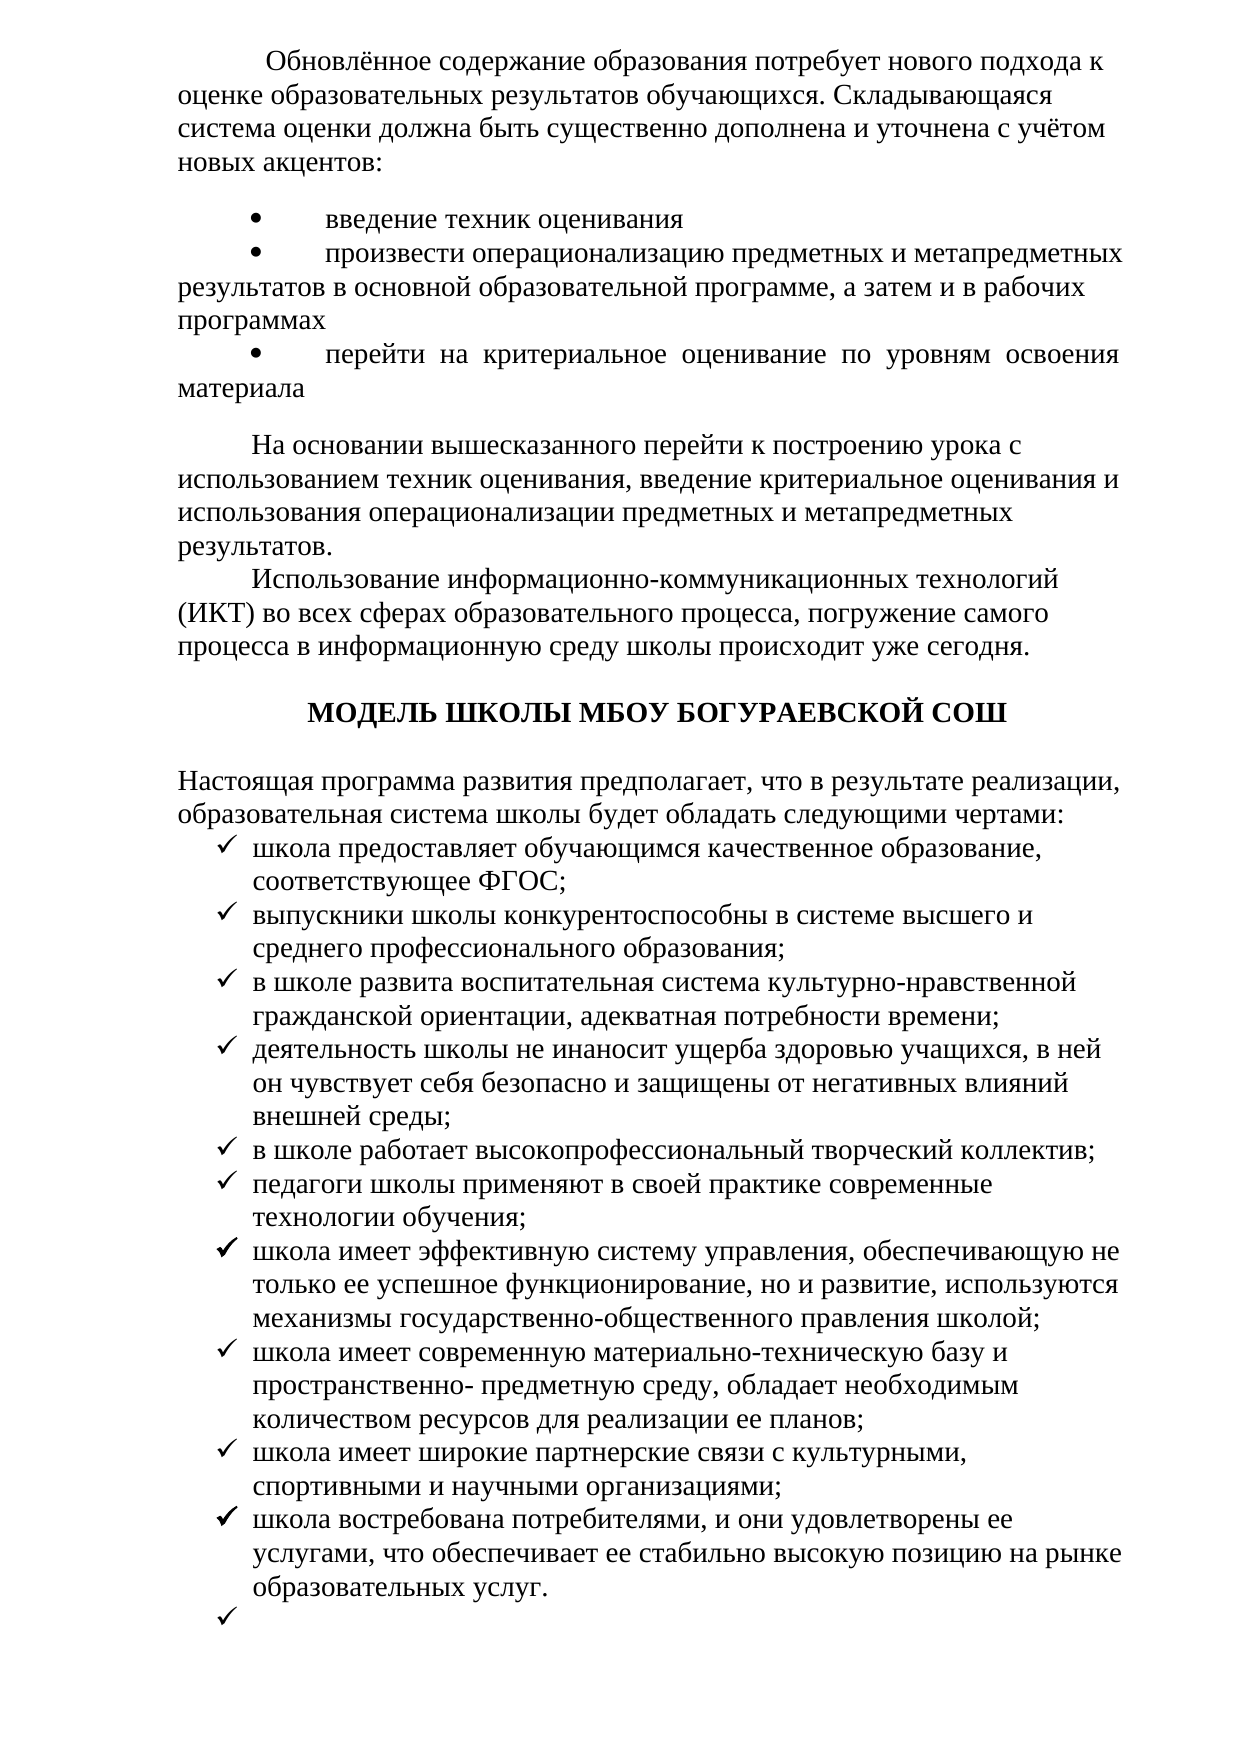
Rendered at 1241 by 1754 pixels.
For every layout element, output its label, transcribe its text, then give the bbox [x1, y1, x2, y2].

list введение техник оценивания [251, 202, 1137, 235]
list школа востребована потребителями, и они удовлетворены ее услугами, что обеспечивает ее стабильно высокую позицию на рынке образовательных услуг. [215, 1502, 1137, 1602]
list школа предоставляет обучающимся качественное образование, соответствующее ФГОС; [215, 830, 1137, 897]
list в школе развита воспитательная система культурно-нравственной гражданской ориентации, адекватная потребности времени; [215, 964, 1137, 1031]
text МОДЕЛЬ ШКОЛЫ МБОУ БОГУРАЕВСКОЙ СОШ [177, 696, 1137, 729]
list выпускники школы конкурентоспособны в системе высшего и среднего профессионального образования; [215, 897, 1137, 964]
text На основании вышесказанного перейти к построению урока с использованием техник оценивания, введение критериальное оценивания и использования операционализации предметных и метапредметных результатов. [177, 427, 1135, 561]
text Настоящая программа развития предполагает, что в результате реализации, образовательная система школы будет обладать следующими чертами: [177, 763, 1137, 830]
list перейти на критериальное оценивание по уровням освоения [251, 336, 1137, 370]
list в школе работает высокопрофессиональный творческий коллектив; [215, 1132, 1137, 1166]
list школа имеет широкие партнерские связи с культурными, спортивными и научными организациями; [215, 1434, 1136, 1502]
list деятельность школы не инаносит ущерба здоровью учащихся, в ней он чувствует себя безопасно и защищены от негативных влияний внешней среды; [215, 1031, 1137, 1132]
list педагоги школы применяют в своей практике современные технологии обучения; [215, 1166, 1137, 1233]
list школа имеет современную материально-техническую базу и пространственно- предметную среду, обладает необходимым количеством ресурсов для реализации ее планов; [215, 1334, 1136, 1434]
text материала [177, 370, 1137, 403]
list произвести операционализацию предметных и метапредметных результатов в основной образовательной программе, а затем и в рабочих программах [177, 235, 1137, 336]
text Использование информационно-коммуникационных технологий (ИКТ) во всех сферах образовательного процесса, погружение самого процесса в информационную среду школы происходит уже сегодня. [177, 561, 1137, 662]
text Обновлённое содержание образования потребует нового подхода к оценке образовательных результатов обучающихся. Складывающаяся система оценки должна быть существенно дополнена и уточнена с учётом новых акцентов: [177, 43, 1137, 178]
list школа имеет эффективную систему управления, обеспечивающую не только ее успешное функционирование, но и развитие, используются механизмы государственно-общественного правления школой; [215, 1233, 1137, 1334]
